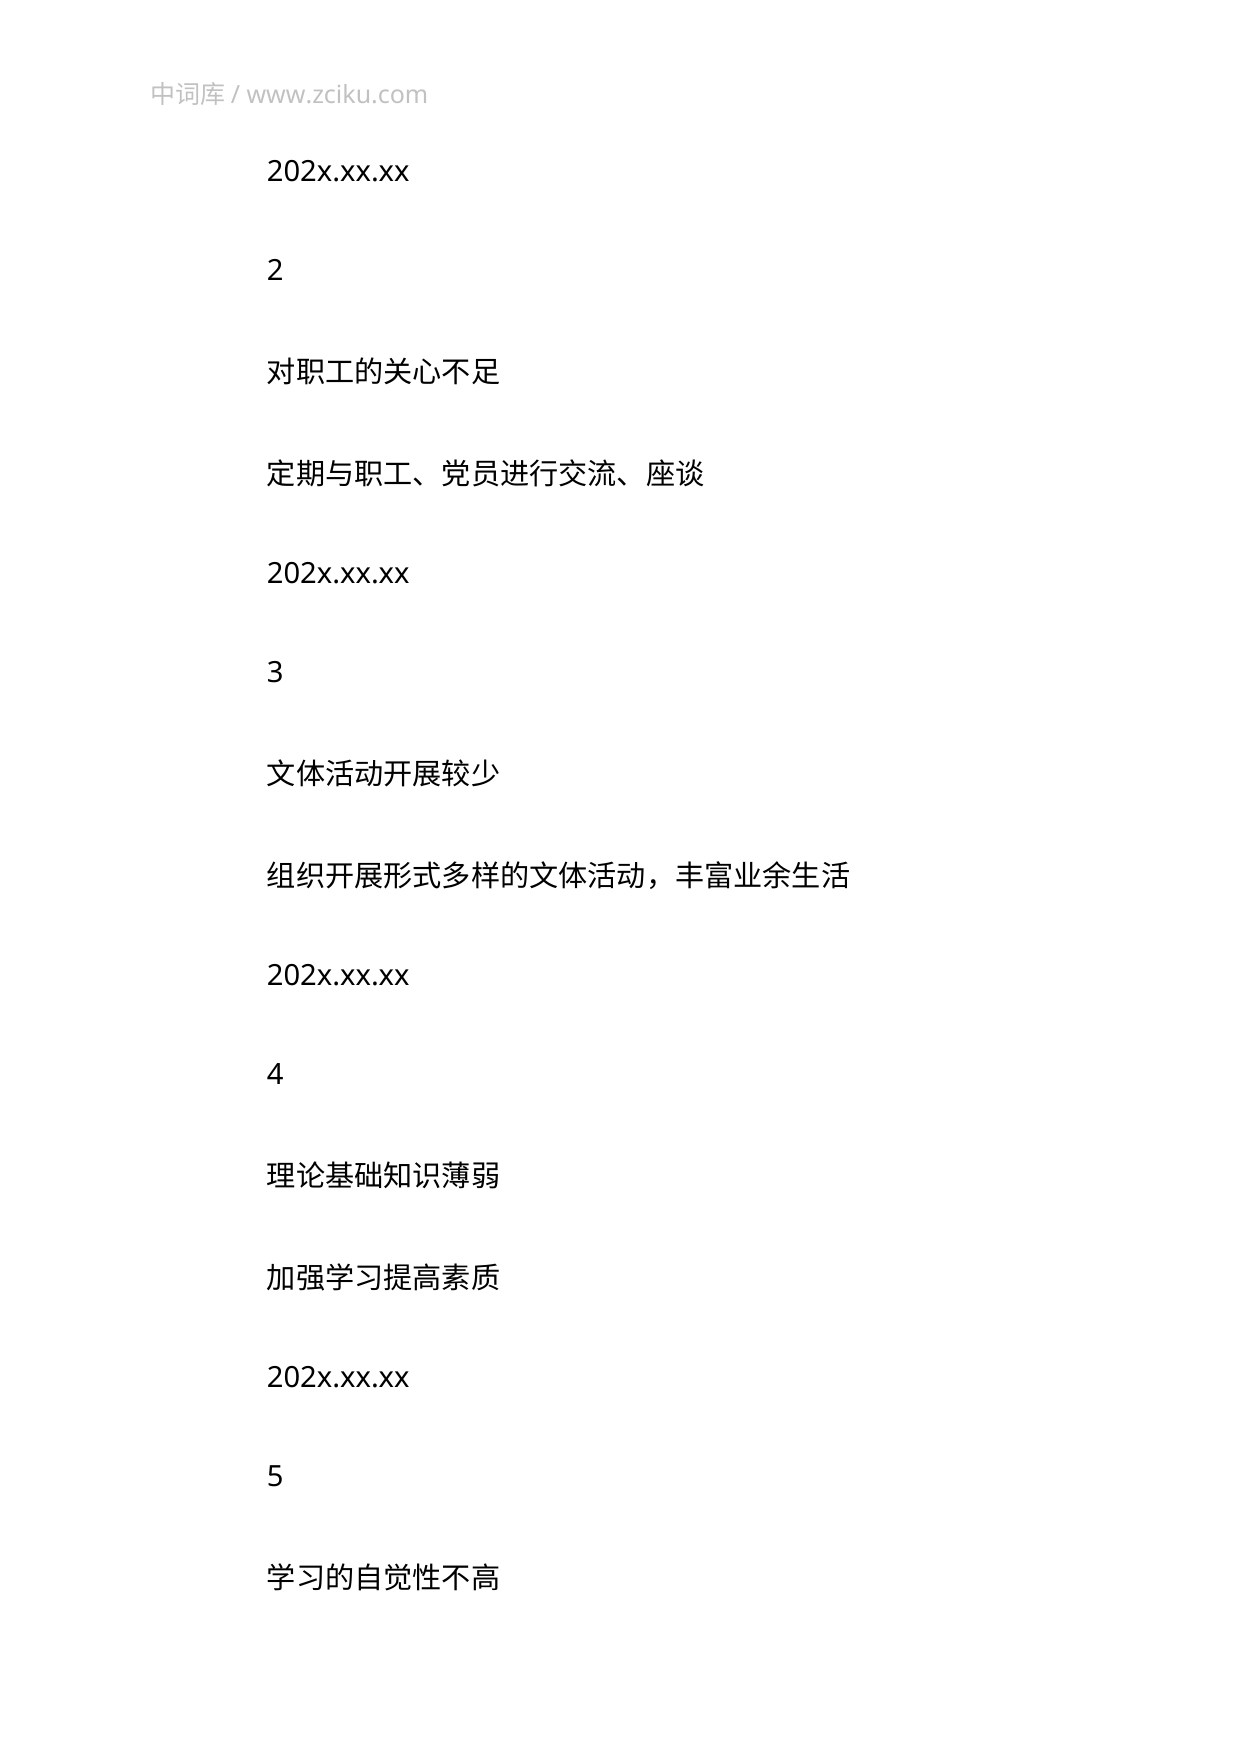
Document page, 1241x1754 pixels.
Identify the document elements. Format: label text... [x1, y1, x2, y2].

text 5 [150, 1456, 1090, 1495]
text 202x.xx.xx [150, 1356, 1090, 1396]
text 文体活动开展较少 [150, 751, 1090, 793]
text 理论基础知识薄弱 [150, 1153, 1090, 1195]
text 加强学习提高素质 [150, 1254, 1090, 1297]
text 4 [150, 1053, 1090, 1093]
text 3 [150, 651, 1090, 691]
text 组织开展形式多样的文体活动，丰富业余生活 [150, 852, 1090, 895]
text 对职工的关心不足 [150, 348, 1090, 391]
text 202x.xx.xx [150, 552, 1090, 592]
text 202x.xx.xx [150, 954, 1090, 994]
text 2 [150, 249, 1090, 289]
text 202x.xx.xx [150, 150, 1090, 190]
text 学习的自觉性不高 [150, 1555, 1090, 1597]
text 定期与职工、党员进行交流、座谈 [150, 450, 1090, 493]
